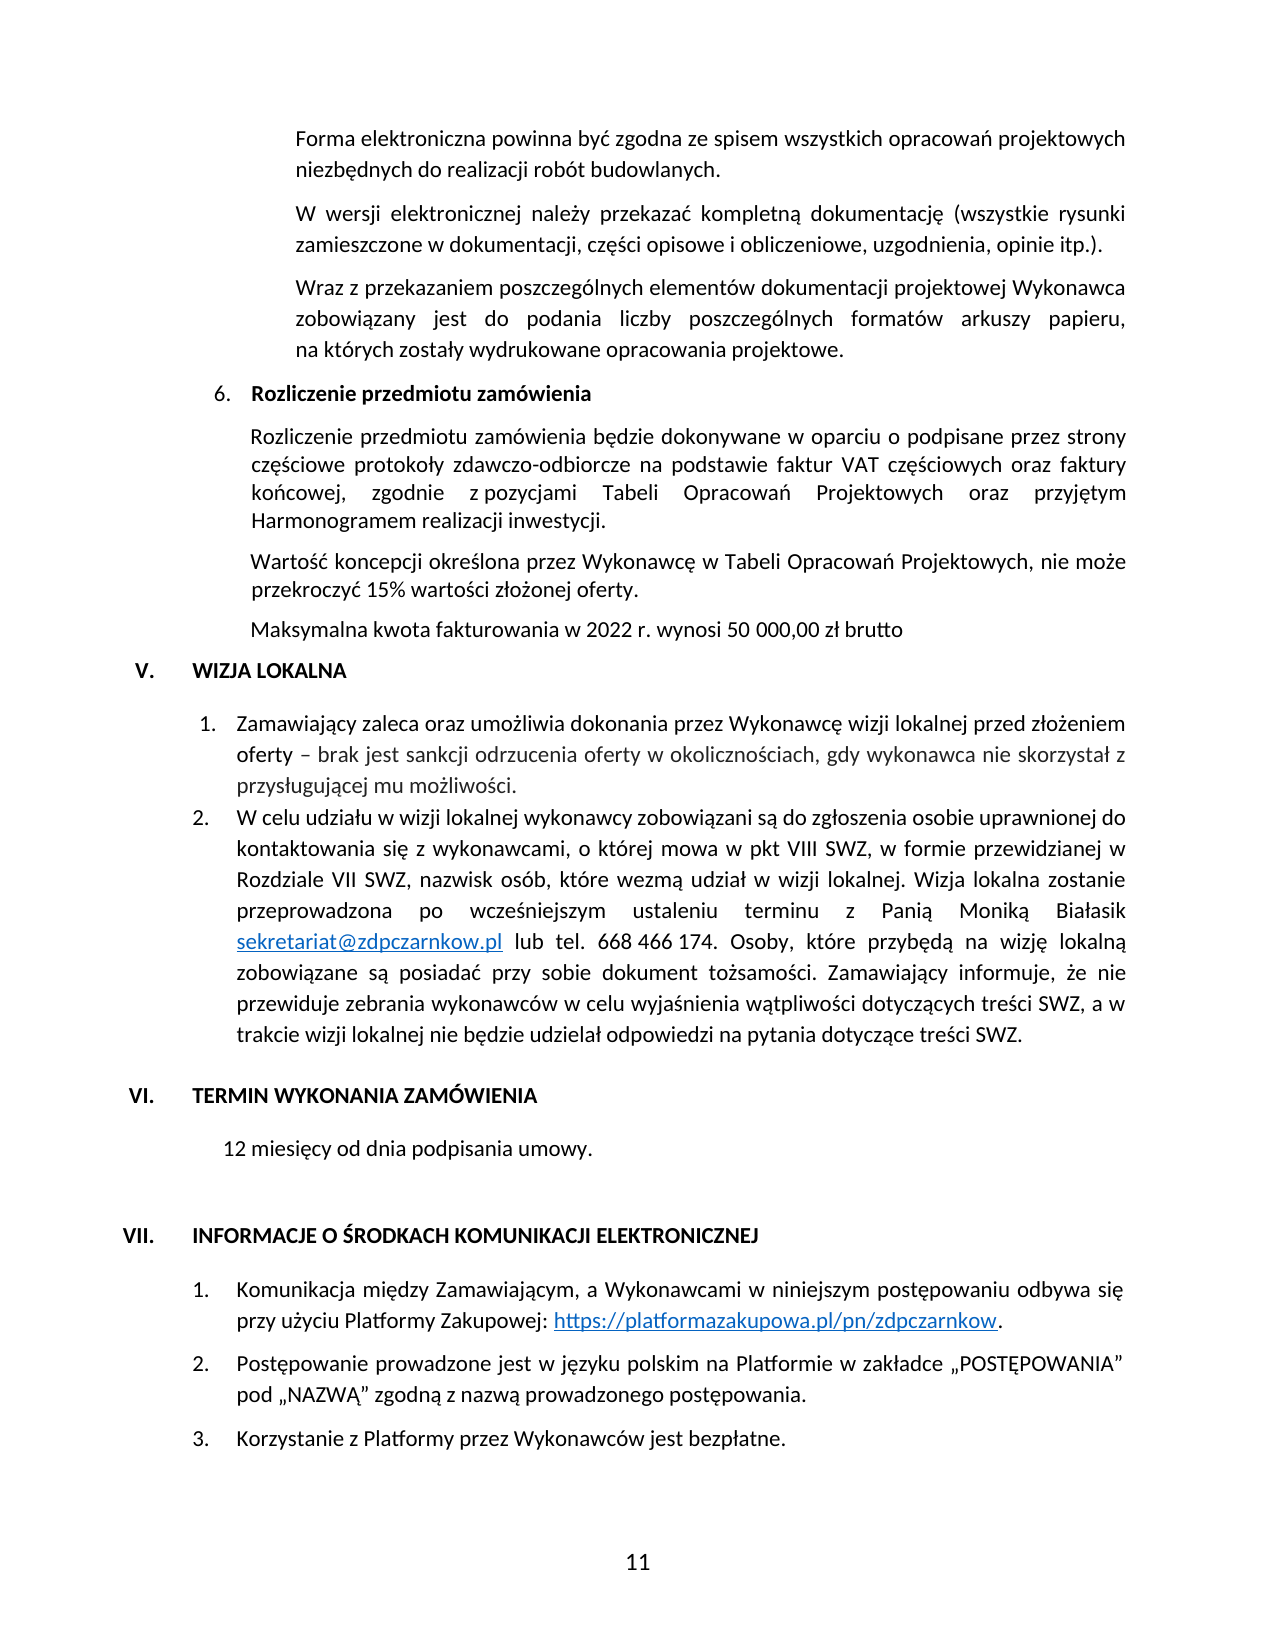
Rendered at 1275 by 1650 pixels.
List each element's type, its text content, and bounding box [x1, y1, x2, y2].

list Rozliczenie przedmiotu zamówienia [214, 379, 1127, 407]
text W wersji elektronicznej należy przekazać kompletną dokumentację (wszystkie rysunki zamieszczone w dokumentacji, części opisowe i obliczeniowe, uzgodnienia, opinie itp.). [295, 199, 1127, 258]
list 12 miesięcy od dnia podpisania umowy. [223, 1134, 1127, 1162]
list Postępowanie prowadzone jest w języku polskim na Platformie w zakładce „POSTĘPOWANIA” pod „NAZWĄ” zgodną z nazwą prowadzonego postępowania. [192, 1349, 1125, 1408]
text Wraz z przekazaniem poszczególnych elementów dokumentacji projektowej Wykonawca zobowiązany jest do podania liczby poszczególnych formatów arkuszy papieru, na których zostały wydrukowane opracowania projektowe. [295, 273, 1127, 363]
text Rozliczenie przedmiotu zamówienia będzie dokonywane w oparciu o podpisane przez strony częściowe protokoły zdawczo-odbiorcze na podstawie faktur VAT częściowych oraz faktury końcowej, zgodnie z pozycjami Tabeli Opracowań Projektowych oraz przyjętym Harmonogramem realizacji inwestycji. [250, 422, 1127, 534]
subtitle INFORMACJE O ŚRODKACH KOMUNIKACJI ELEKTRONICZNEJ [154, 1221, 1127, 1249]
subtitle TERMIN WYKONANIA ZAMÓWIENIA [154, 1081, 1127, 1109]
text Wartość koncepcji określona przez Wykonawcę w Tabeli Opracowań Projektowych, nie może przekroczyć 15% wartości złożonej oferty. [250, 547, 1127, 603]
text Maksymalna kwota fakturowania w 2022 r. wynosi 50 000,00 zł brutto [250, 616, 1127, 643]
list Zamawiający zaleca oraz umożliwia dokonania przez Wykonawcę wizji lokalnej przed złożeniem oferty – brak jest sankcji odrzucenia oferty w okolicznościach, gdy wykonawca nie skorzystał z przysługującej mu możliwości. [199, 709, 1127, 800]
list Komunikacja między Zamawiającym, a Wykonawcami w niniejszym postępowaniu odbywa się przy użyciu Platformy Zakupowej: https://platformazakupowa.pl/pn/zdpczarnkow. [192, 1275, 1125, 1334]
list Korzystanie z Platformy przez Wykonawców jest bezpłatne. [192, 1424, 1125, 1452]
text Forma elektroniczna powinna być zgodna ze spisem wszystkich opracowań projektowych niezbędnych do realizacji robót budowlanych. [295, 124, 1127, 183]
list W celu udziału w wizji lokalnej wykonawcy zobowiązani są do zgłoszenia osobie uprawnionej do kontaktowania się z wykonawcami, o której mowa w pkt VIII SWZ, w formie przewidzianej w Rozdziale VII SWZ, nazwisk osób, które wezmą udział w wizji lokalnej. Wizja lokalna zostanie przeprowadzona po wcześniejszym ustaleniu terminu z Panią Moniką Białasik sekretariat@zdpczarnkow.pl lub tel. 668 466 174. Osoby, które przybędą na wizję lokalną zobowiązane są posiadać przy sobie dokument tożsamości. Zamawiający informuje, że nie przewiduje zebrania wykonawców w celu wyjaśnienia wątpliwości dotyczących treści SWZ, a w trakcie wizji lokalnej nie będzie udzielał odpowiedzi na pytania dotyczące treści SWZ. [192, 803, 1127, 1048]
subtitle WIZJA LOKALNA [154, 656, 1127, 684]
